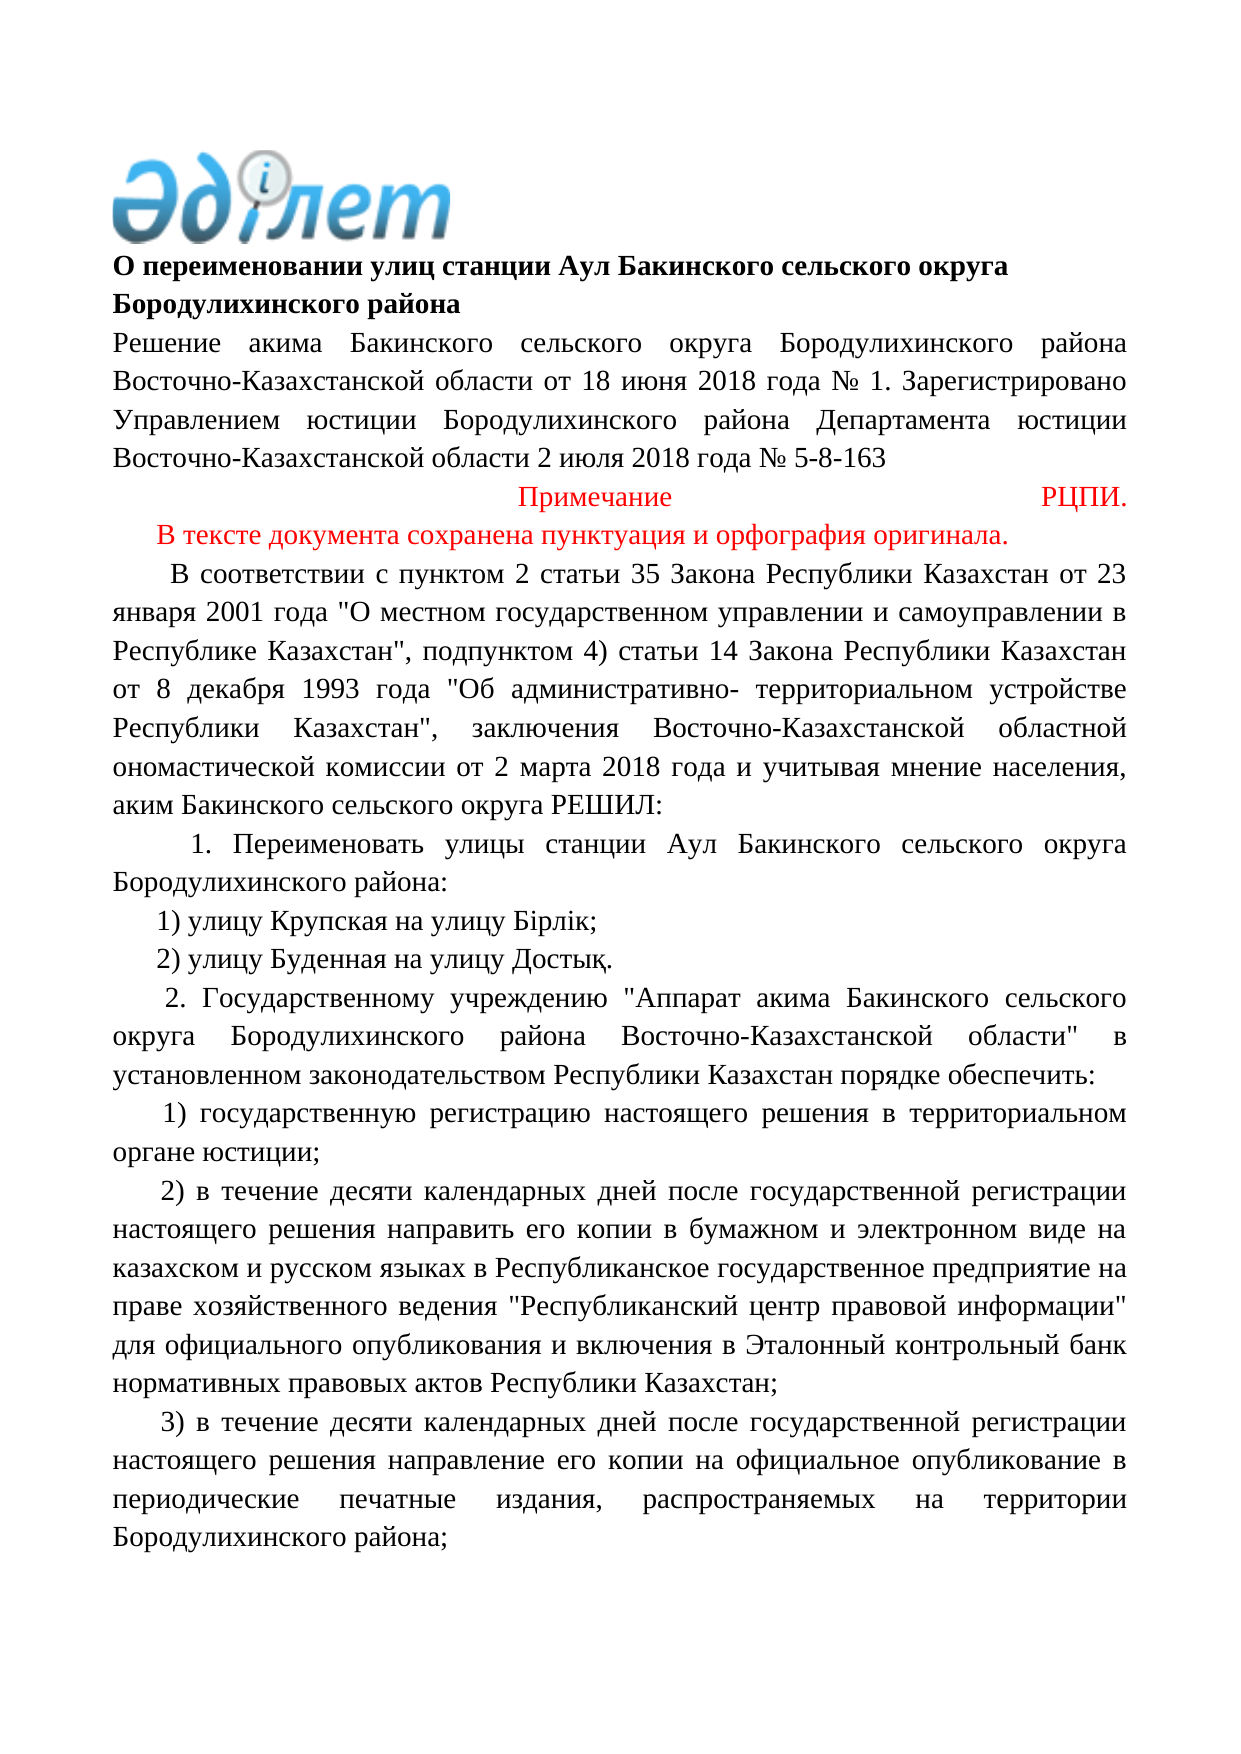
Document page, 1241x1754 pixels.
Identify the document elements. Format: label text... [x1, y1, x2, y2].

text 2) улицу Буденная на улицу Достық. [112, 941, 1128, 975]
text 2) в течение десяти календарных дней после государственной регистрации настоящего решения направить его копии в бумажном и электронном виде на казахском и русском языках в Республиканское государственное предприятие на праве хозяйственного ведения "Республиканский центр правовой информации" для официального опубликования и включения в Эталонный контрольный банк нормативных правовых актов Республики Казахстан; [112, 1173, 1128, 1399]
picture [112, 150, 451, 244]
text В соответствии с пунктом 2 статьи 35 Закона Республики Казахстан от 23 января 2001 года "О местном государственном управлении и самоуправлении в Республике Казахстан", подпунктом 4) статьи 14 Закона Республики Казахстан от 8 декабря 1993 года "Об административно- территориальном устройстве Республики Казахстан", заключения Восточно-Казахстанской областной ономастической комиссии от 2 марта 2018 года и учитывая мнение населения, аким Бакинского сельского округа РЕШИЛ: [112, 556, 1128, 821]
text 1) улицу Крупская на улицу Бірлік; [112, 903, 1128, 936]
text 1) государственную регистрацию настоящего решения в территориальном органе юстиции; [112, 1096, 1128, 1168]
text 2. Государственному учреждению "Аппарат акима Бакинского сельского округа Бородулихинского района Восточно-Казахстанской области" в установленном законодательством Республики Казахстан порядке обеспечить: [112, 980, 1128, 1091]
text Примечание РЦПИ. В тексте документа сохранена пунктуация и орфография оригинала. [112, 479, 1128, 551]
text 1. Переименовать улицы станции Аул Бакинского сельского округа Бородулихинского района: [112, 826, 1128, 898]
text 3) в течение десяти календарных дней после государственной регистрации настоящего решения направление его копии на официальное опубликование в периодические печатные издания, распространяемых на территории Бородулихинского района; [112, 1404, 1128, 1553]
text Решение акима Бакинского сельского округа Бородулихинского района Восточно-Казахстанской области от 18 июня 2018 года № 1. Зарегистрировано Управлением юстиции Бородулихинского района Департамента юстиции Восточно-Казахстанской области 2 июля 2018 года № 5-8-163 [112, 325, 1128, 474]
text О переименовании улиц станции Аул Бакинского сельского округа Бородулихинского района [112, 248, 1128, 320]
